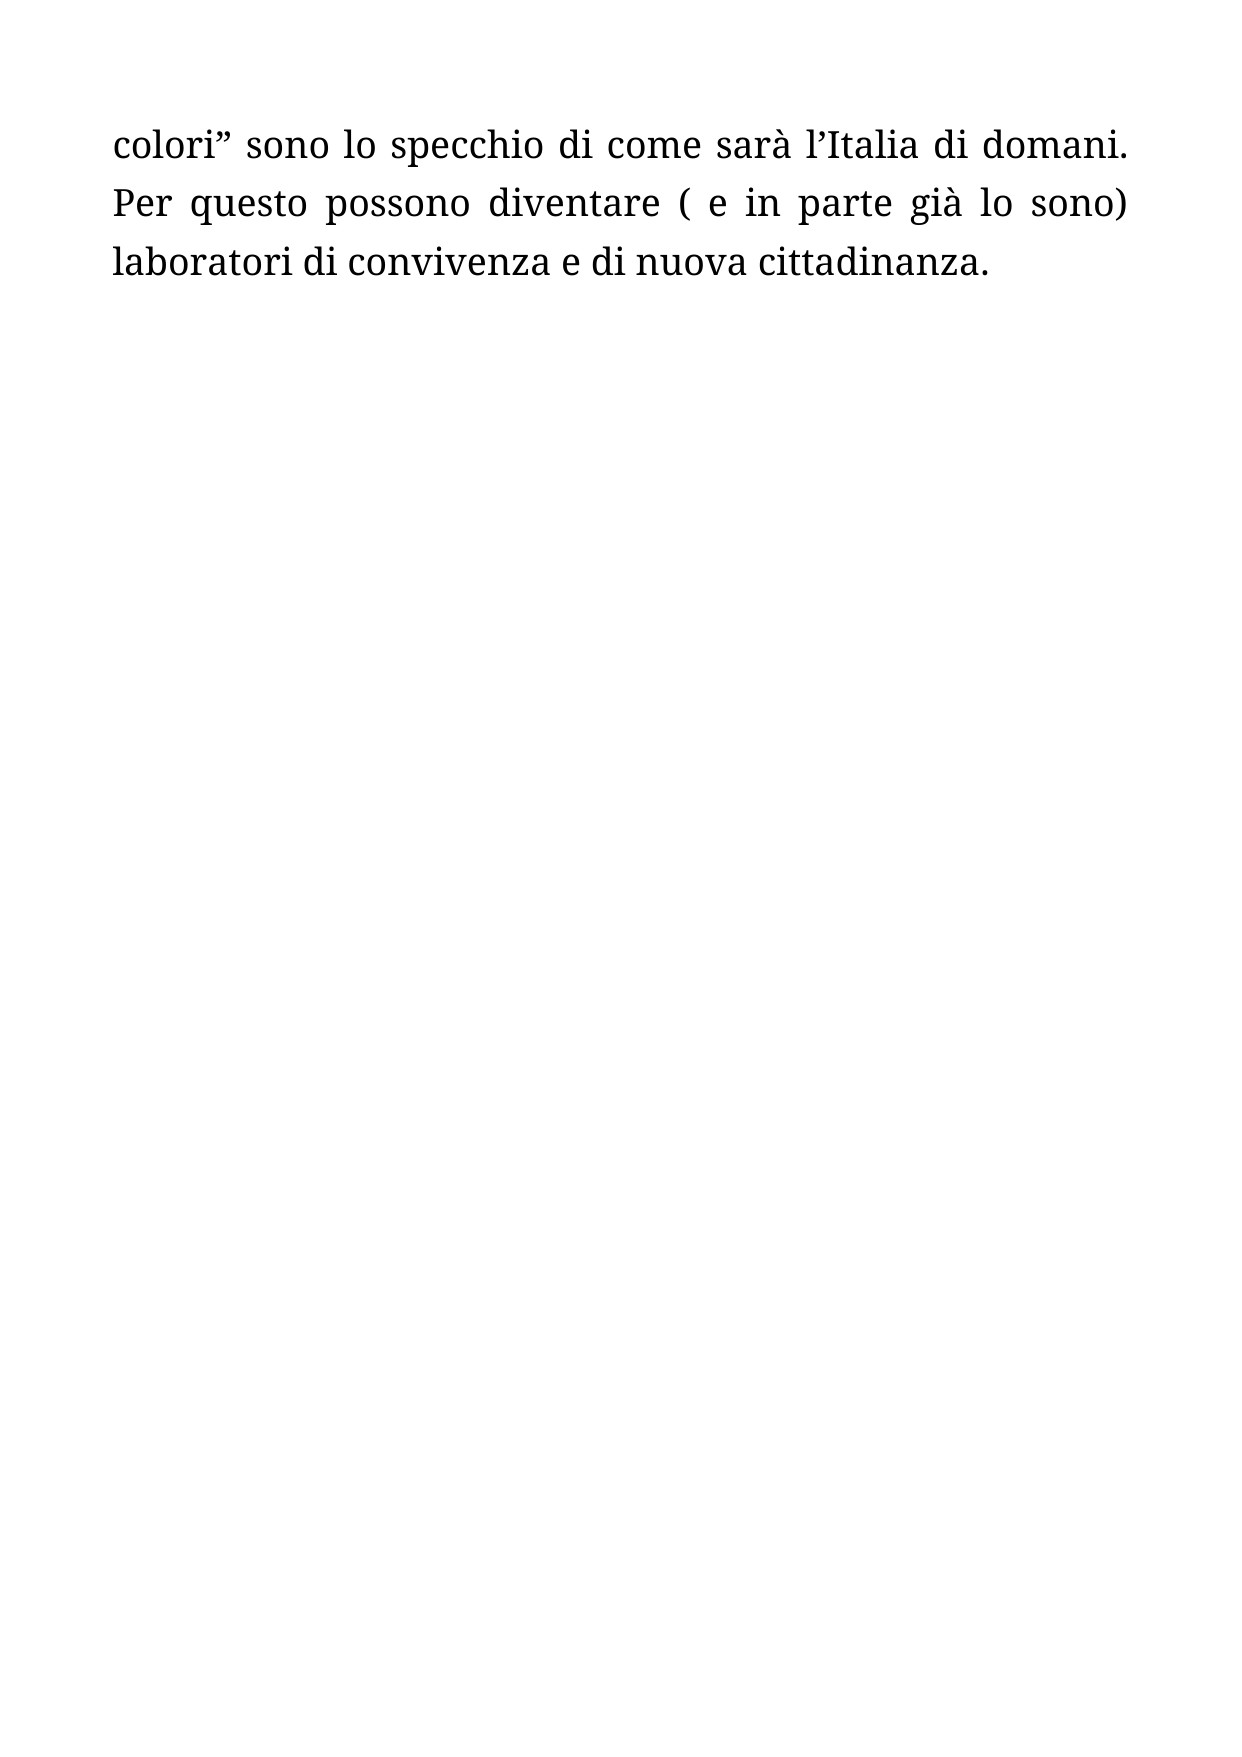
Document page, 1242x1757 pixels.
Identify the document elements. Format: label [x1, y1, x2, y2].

text [112, 118, 1129, 286]
